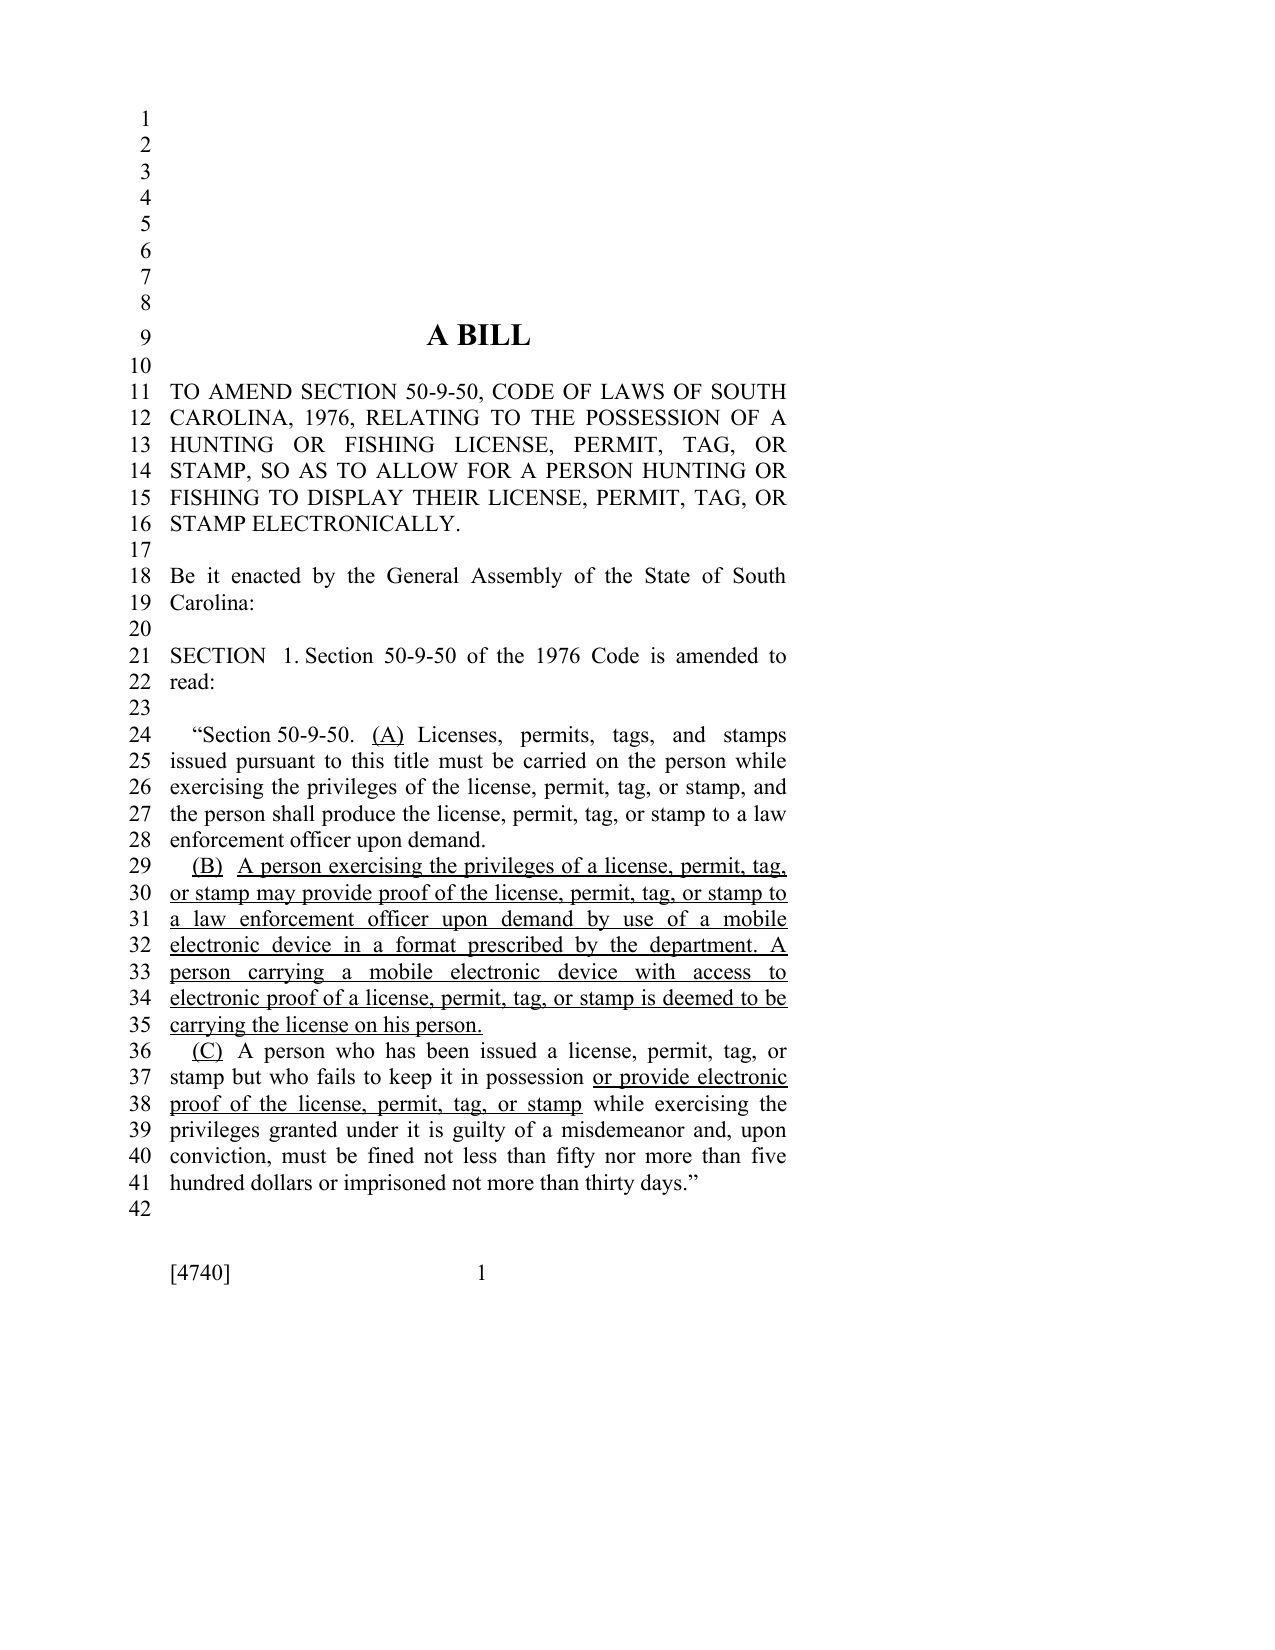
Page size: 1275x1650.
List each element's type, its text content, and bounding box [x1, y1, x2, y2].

text Be it enacted by the General Assembly of the State of South Carolina: [169, 563, 787, 615]
text TO AMEND SECTION 50-9-50, CODE OF LAWS OF SOUTH CAROLINA, 1976, RELATING TO THE POSSESSION OF A HUNTING OR FISHING LICENSE, PERMIT, TAG, OR STAMP, SO AS TO ALLOW FOR A PERSON HUNTING OR FISHING TO DISPLAY THEIR LICENSE, PERMIT, TAG, OR STAMP ELECTRONICALLY. [169, 378, 787, 536]
text (C) A person who has been issued a license, permit, tag, or stamp but who fails to keep it in possession or provide electronic proof of the license, permit, tag, or stamp while exercising the privileges granted under it is guilty of a misdemeanor and, upon conviction, must be fined not less than fifty nor more than five hundred dollars or imprisoned not more than thirty days.” [169, 1037, 787, 1195]
text A BILL [169, 316, 787, 352]
text SECTION 1. Section 50-9-50 of the 1976 Code is amended to read: [169, 642, 787, 694]
text (B) A person exercising the privileges of a license, permit, tag, or stamp may provide proof of the license, permit, tag, or stamp to a law enforcement officer upon demand by use of a mobile electronic device in a format prescribed by the department. A person carrying a mobile electronic device with access to electronic proof of a license, permit, tag, or stamp is deemed to be carrying the license on his person. [169, 852, 787, 902]
text “Section 50-9-50. (A) Licenses, permits, tags, and stamps issued pursuant to this title must be carried on the person while exercising the privileges of the license, permit, tag, or stamp, and the person shall produce the license, permit, tag, or stamp to a law enforcement officer upon demand. [169, 721, 787, 852]
